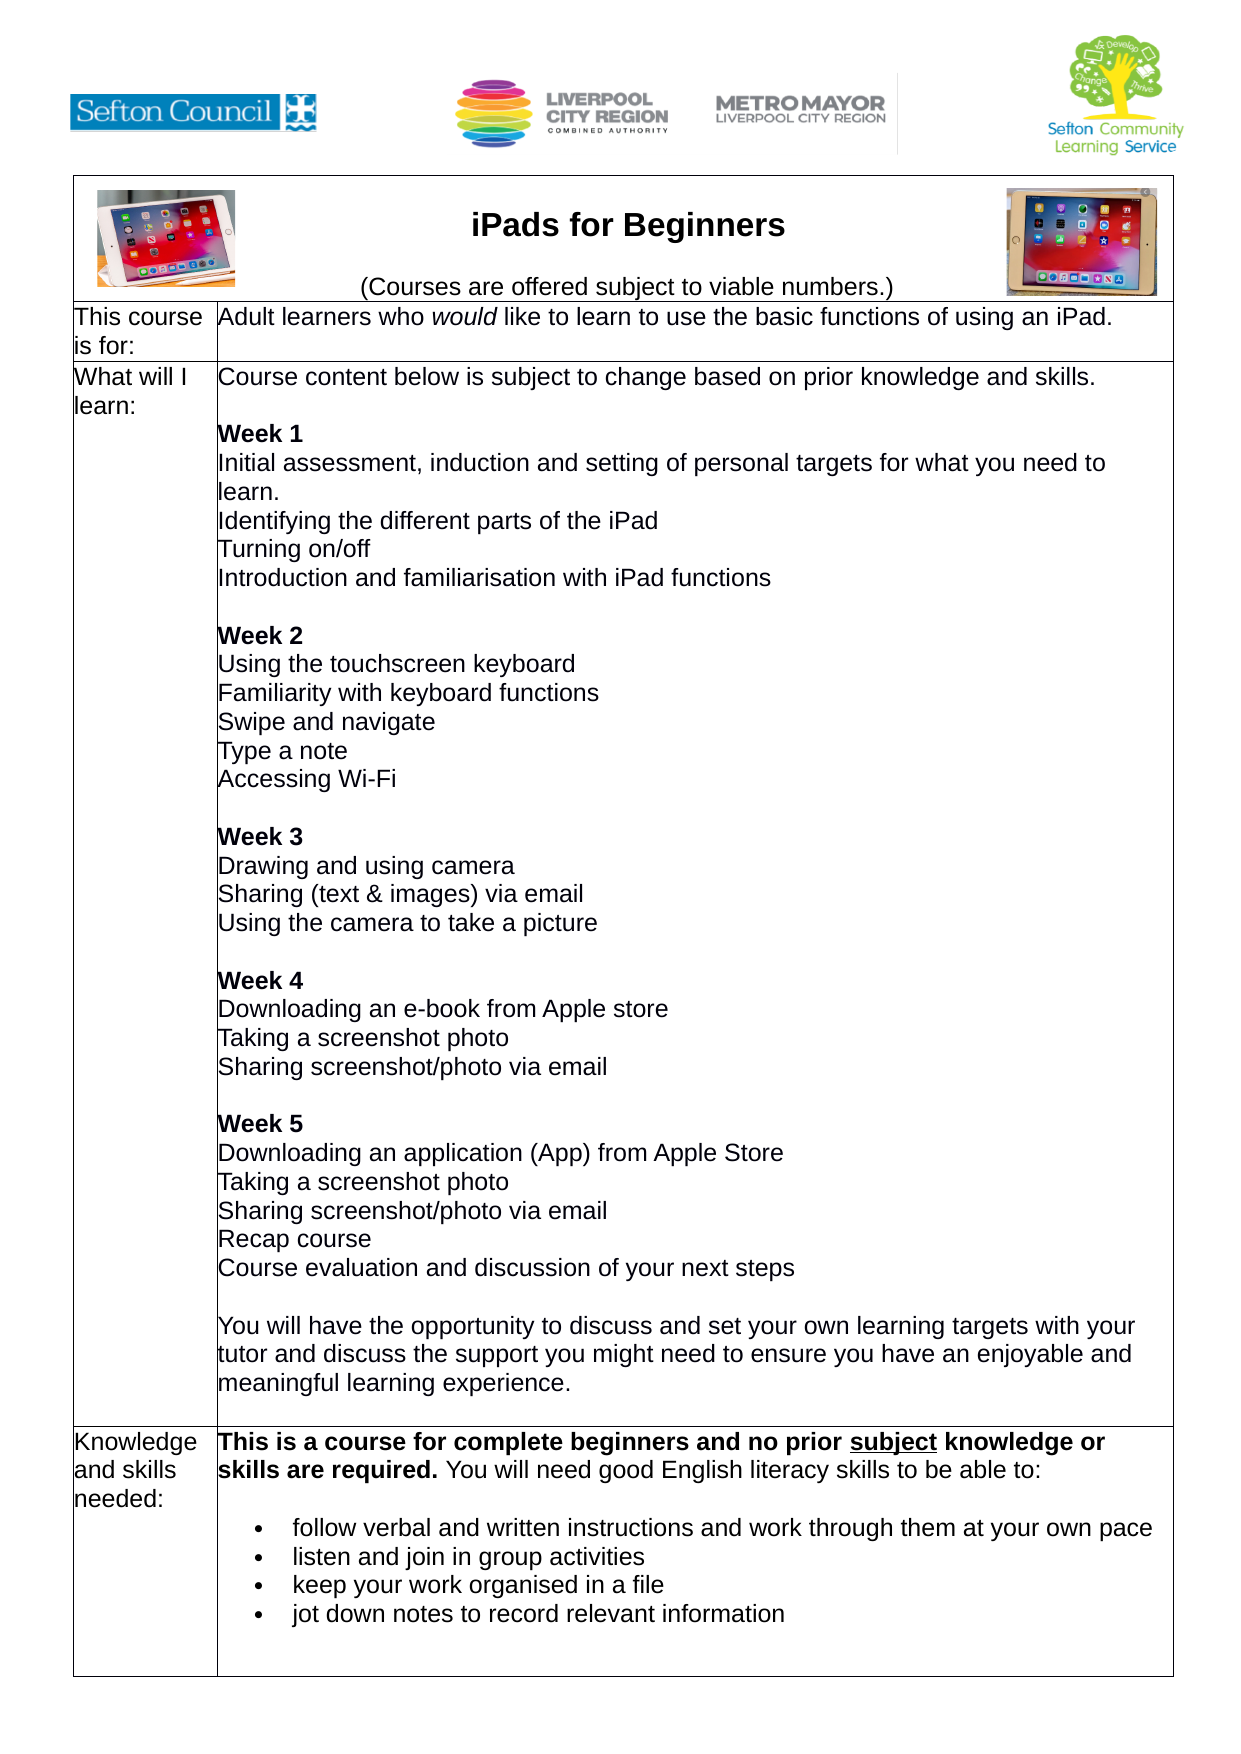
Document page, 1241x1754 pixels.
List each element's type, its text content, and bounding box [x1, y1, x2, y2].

table_cell Course content below is subject to change based on prior knowledge and skills. Week 1 Initial assessment, induction and setting of personal targets for what you need to learn. Identifying the different parts of the iPad Turning on/off Introduction and familiarisation with iPad functions Week 2 Using the touchscreen keyboard Familiarity with keyboard functions Swipe and navigate Type a note Accessing Wi-Fi Week 3 Drawing and using camera Sharing (text & images) via email Using the camera to take a picture Week 4 Downloading an e-book from Apple store Taking a screenshot photo Sharing screenshot/photo via email Week 5 Downloading an application (App) from Apple Store Taking a screenshot photo Sharing screenshot/photo via email Recap course Course evaluation and discussion of your next steps You will have the opportunity to discuss and set your own learning targets with your tutor and discuss the support you might need to ensure you have an enjoyable and meaningful learning experience. [218, 362, 1173, 1426]
table_header iPads for Beginners (Courses are offered subject to viable numbers.) [74, 176, 1173, 301]
table_cell This course is for: [74, 302, 217, 361]
table_cell Adult learners who would like to learn to use the basic functions of using an iPad. [218, 302, 1173, 361]
table_cell Knowledge and skills needed: [74, 1427, 217, 1676]
picture [69, 27, 1188, 158]
table_cell This is a course for complete beginners and no prior subject knowledge or skills are required. You will need good English literacy skills to be able to: follow verbal and written instructions and work through them at your own pace listen and join in group activities keep your work organised in a file jot down notes to record relevant information [218, 1427, 1173, 1676]
table_cell What will I learn: [74, 362, 217, 1426]
